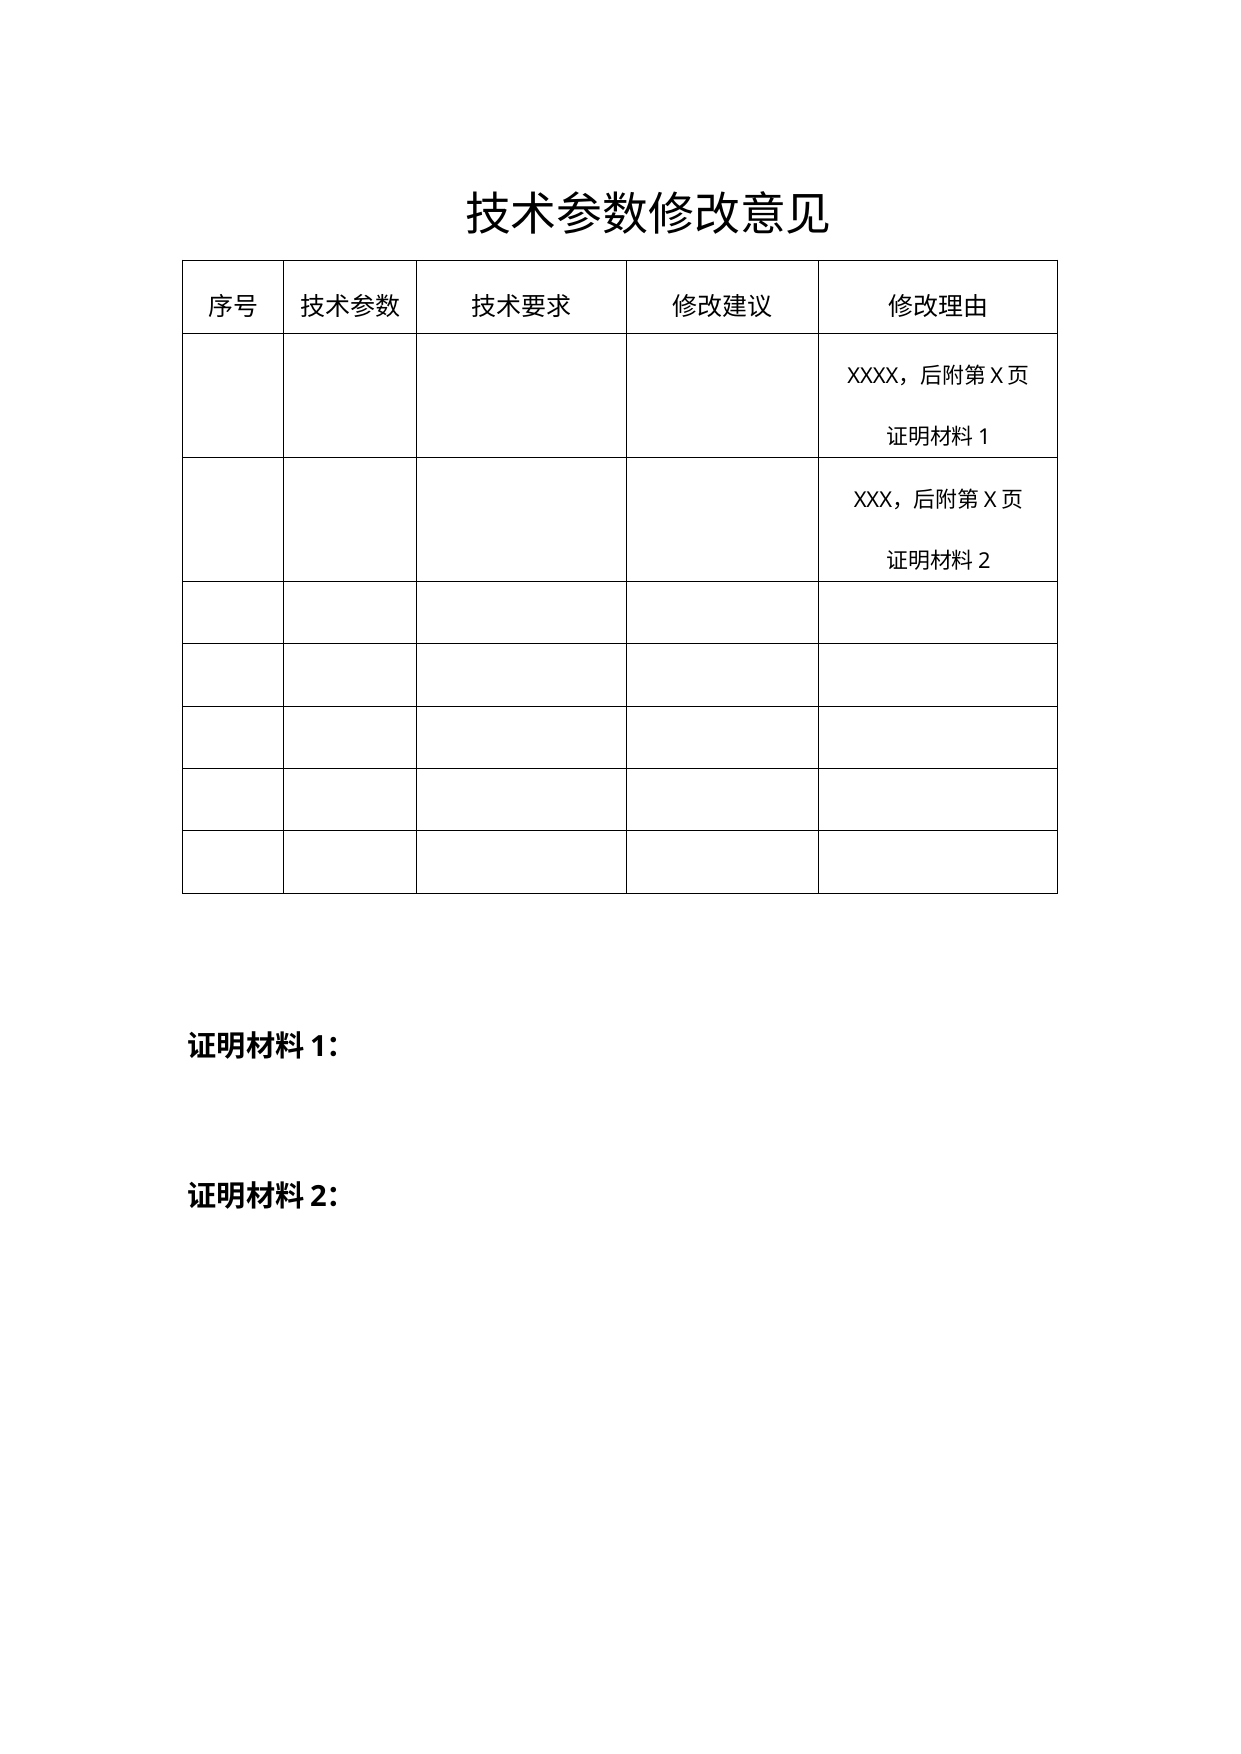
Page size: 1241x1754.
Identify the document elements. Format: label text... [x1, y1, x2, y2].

table_cell [183, 582, 283, 643]
table_cell [417, 582, 626, 643]
table_cell [417, 458, 626, 581]
table_cell [627, 334, 818, 457]
text 技术参数修改意见 [187, 162, 1053, 259]
table_cell [284, 831, 416, 893]
table_cell [183, 707, 283, 768]
table_cell [183, 769, 283, 830]
table_cell [183, 458, 283, 581]
table_cell [819, 582, 1057, 643]
table_cell [819, 769, 1057, 830]
table_cell [183, 644, 283, 706]
text 证明材料2： [187, 1167, 1053, 1217]
table_cell [183, 831, 283, 893]
table_cell [183, 334, 283, 457]
table_cell [284, 334, 416, 457]
table_cell [627, 707, 818, 768]
table_cell [627, 644, 818, 706]
table_cell [417, 831, 626, 893]
table_cell [627, 831, 818, 893]
text 证明材料1： [187, 1017, 1053, 1067]
table_cell XXXX，后附第X页 证明材料1 [819, 334, 1057, 457]
table_header 修改理由 [819, 261, 1057, 333]
table_cell [627, 769, 818, 830]
table_cell [417, 334, 626, 457]
table_cell [284, 644, 416, 706]
table_cell [284, 458, 416, 581]
table_cell [819, 831, 1057, 893]
table_cell [417, 707, 626, 768]
table_header 技术要求 [417, 261, 626, 333]
table_cell [819, 644, 1057, 706]
table_cell [627, 582, 818, 643]
table_cell [627, 458, 818, 581]
table_cell [284, 769, 416, 830]
table_cell [819, 707, 1057, 768]
table_cell XXX，后附第X页 证明材料2 [819, 458, 1057, 581]
table_header 修改建议 [627, 261, 818, 333]
table_cell [417, 769, 626, 830]
table_cell [417, 644, 626, 706]
table_cell [284, 582, 416, 643]
table_header 技术参数 [284, 261, 416, 333]
table_header 序号 [183, 261, 283, 333]
table_cell [284, 707, 416, 768]
